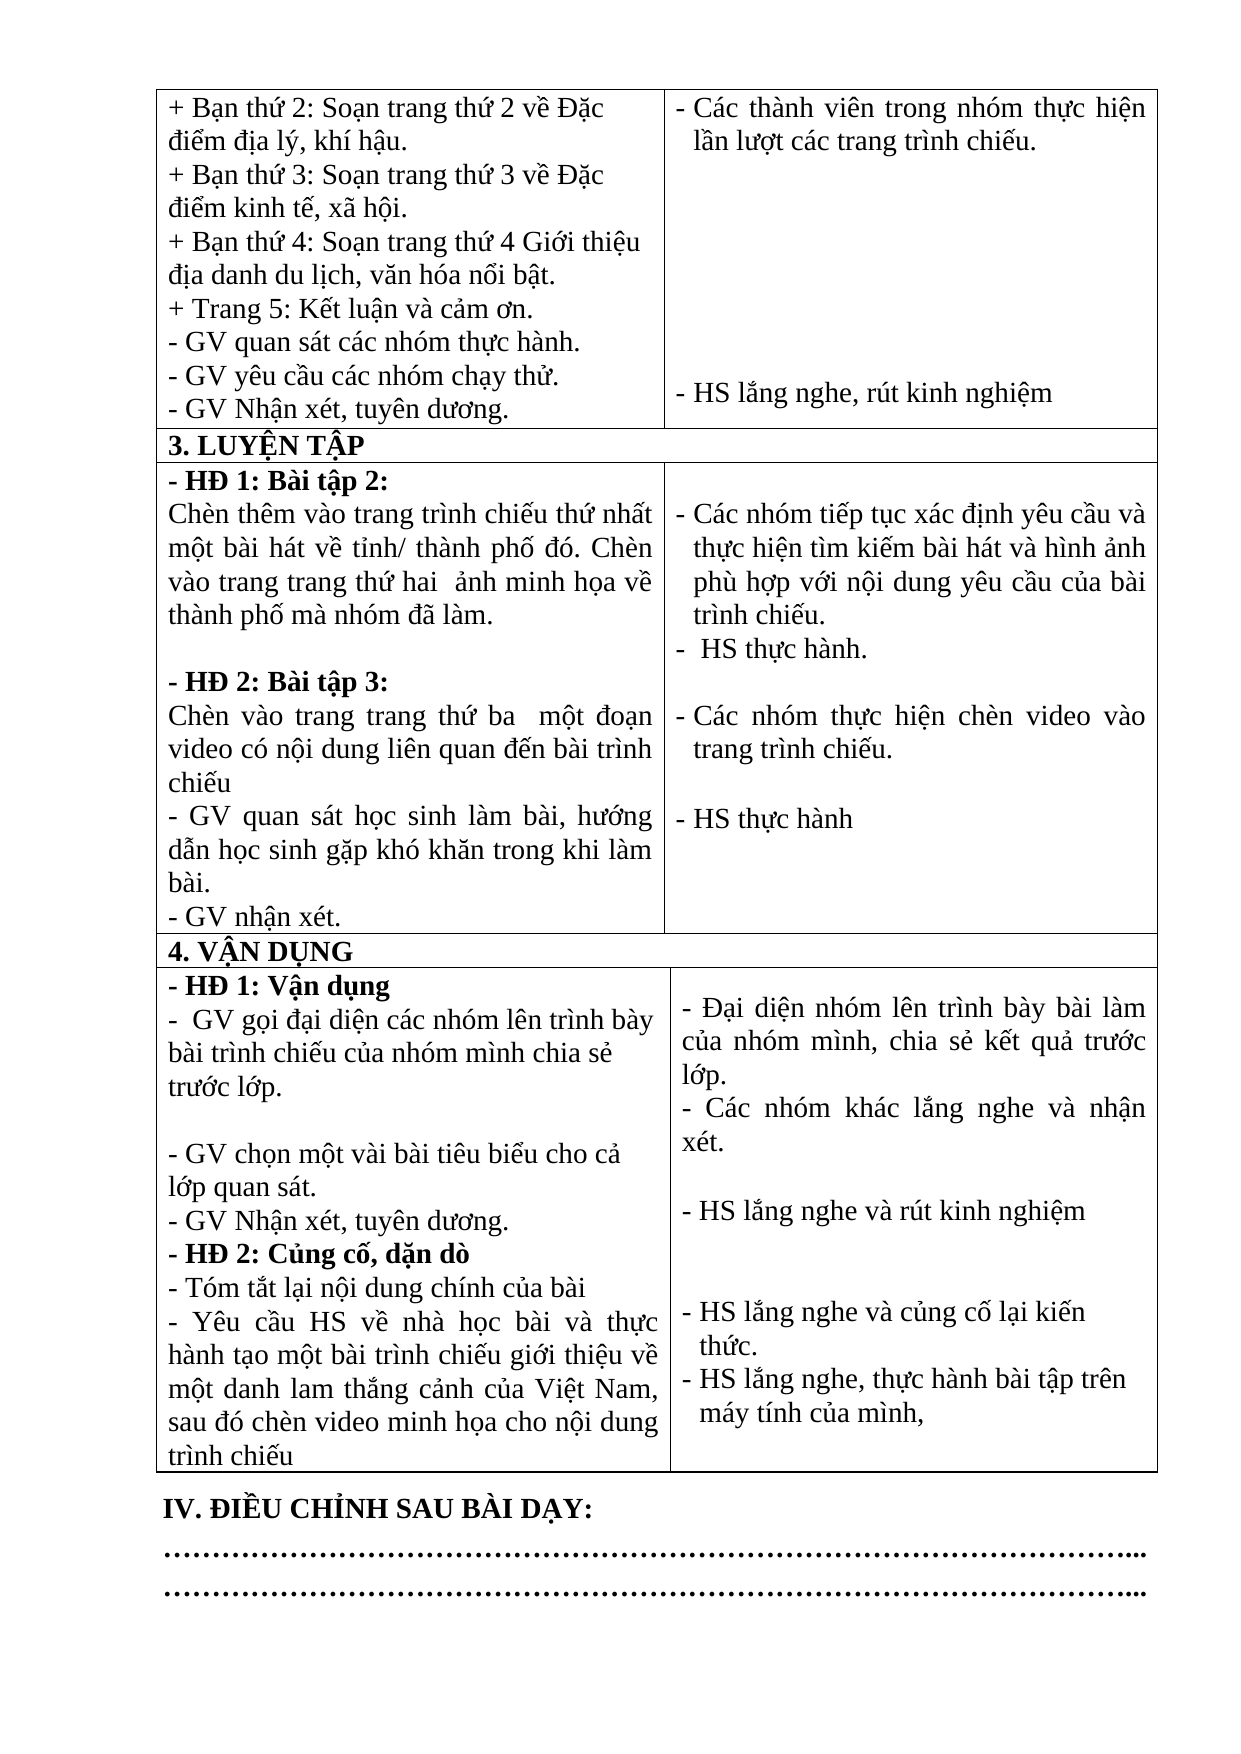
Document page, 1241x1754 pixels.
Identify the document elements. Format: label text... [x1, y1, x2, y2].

text ………………………………………………………………………………………... [162, 1530, 1152, 1564]
table_cell - HĐ 1: Vận dụng - GV gọi đại diện các nhóm lên trình bày bài trình chiếu của nhóm mình chia sẻ trước lớp. - GV chọn một vài bài tiêu biểu cho cả lớp quan sát. - GV Nhận xét, tuyên dương. - HĐ 2: Củng cố, dặn dò - Tóm tắt lại nội dung chính của bài - Yêu cầu HS về nhà học bài và thực hành tạo một bài trình chiếu giới thiệu về một danh lam thắng cảnh của Việt Nam, sau đó chèn video minh họa cho nội dung trình chiếu [157, 968, 670, 1471]
table_cell 4. VẬN DỤNG [157, 934, 1157, 967]
table_cell - Đại diện nhóm lên trình bày bài làm của nhóm mình, chia sẻ kết quả trước lớp. - Các nhóm khác lắng nghe và nhận xét. - HS lắng nghe và rút kinh nghiệm HS lắng nghe và củng cố lại kiến thức. HS lắng nghe, thực hành bài tập trên máy tính của mình, [671, 968, 1157, 1471]
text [162, 1569, 1152, 1602]
table_cell Các nhóm tiếp tục xác định yêu cầu và thực hiện tìm kiếm bài hát và hình ảnh phù hợp với nội dung yêu cầu của bài trình chiếu. HS thực hành. Các nhóm thực hiện chèn video vào trang trình chiếu. HS thực hành [665, 463, 1157, 933]
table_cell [665, 90, 1157, 427]
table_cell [157, 90, 664, 427]
table_cell 3. LUYỆN TẬP [157, 429, 1157, 462]
table_cell - HĐ 1: Bài tập 2: Chèn thêm vào trang trình chiếu thứ nhất một bài hát về tỉnh/ thành phố đó. Chèn vào trang trang thứ hai ảnh minh họa về thành phố mà nhóm đã làm. - HĐ 2: Bài tập 3: Chèn vào trang trang thứ ba một đoạn video có nội dung liên quan đến bài trình chiếu - GV quan sát học sinh làm bài, hướng dẫn học sinh gặp khó khăn trong khi làm bài. - GV nhận xét. [157, 463, 664, 933]
text IV. ĐIỀU CHỈNH SAU BÀI DẠY: [162, 1492, 1152, 1525]
